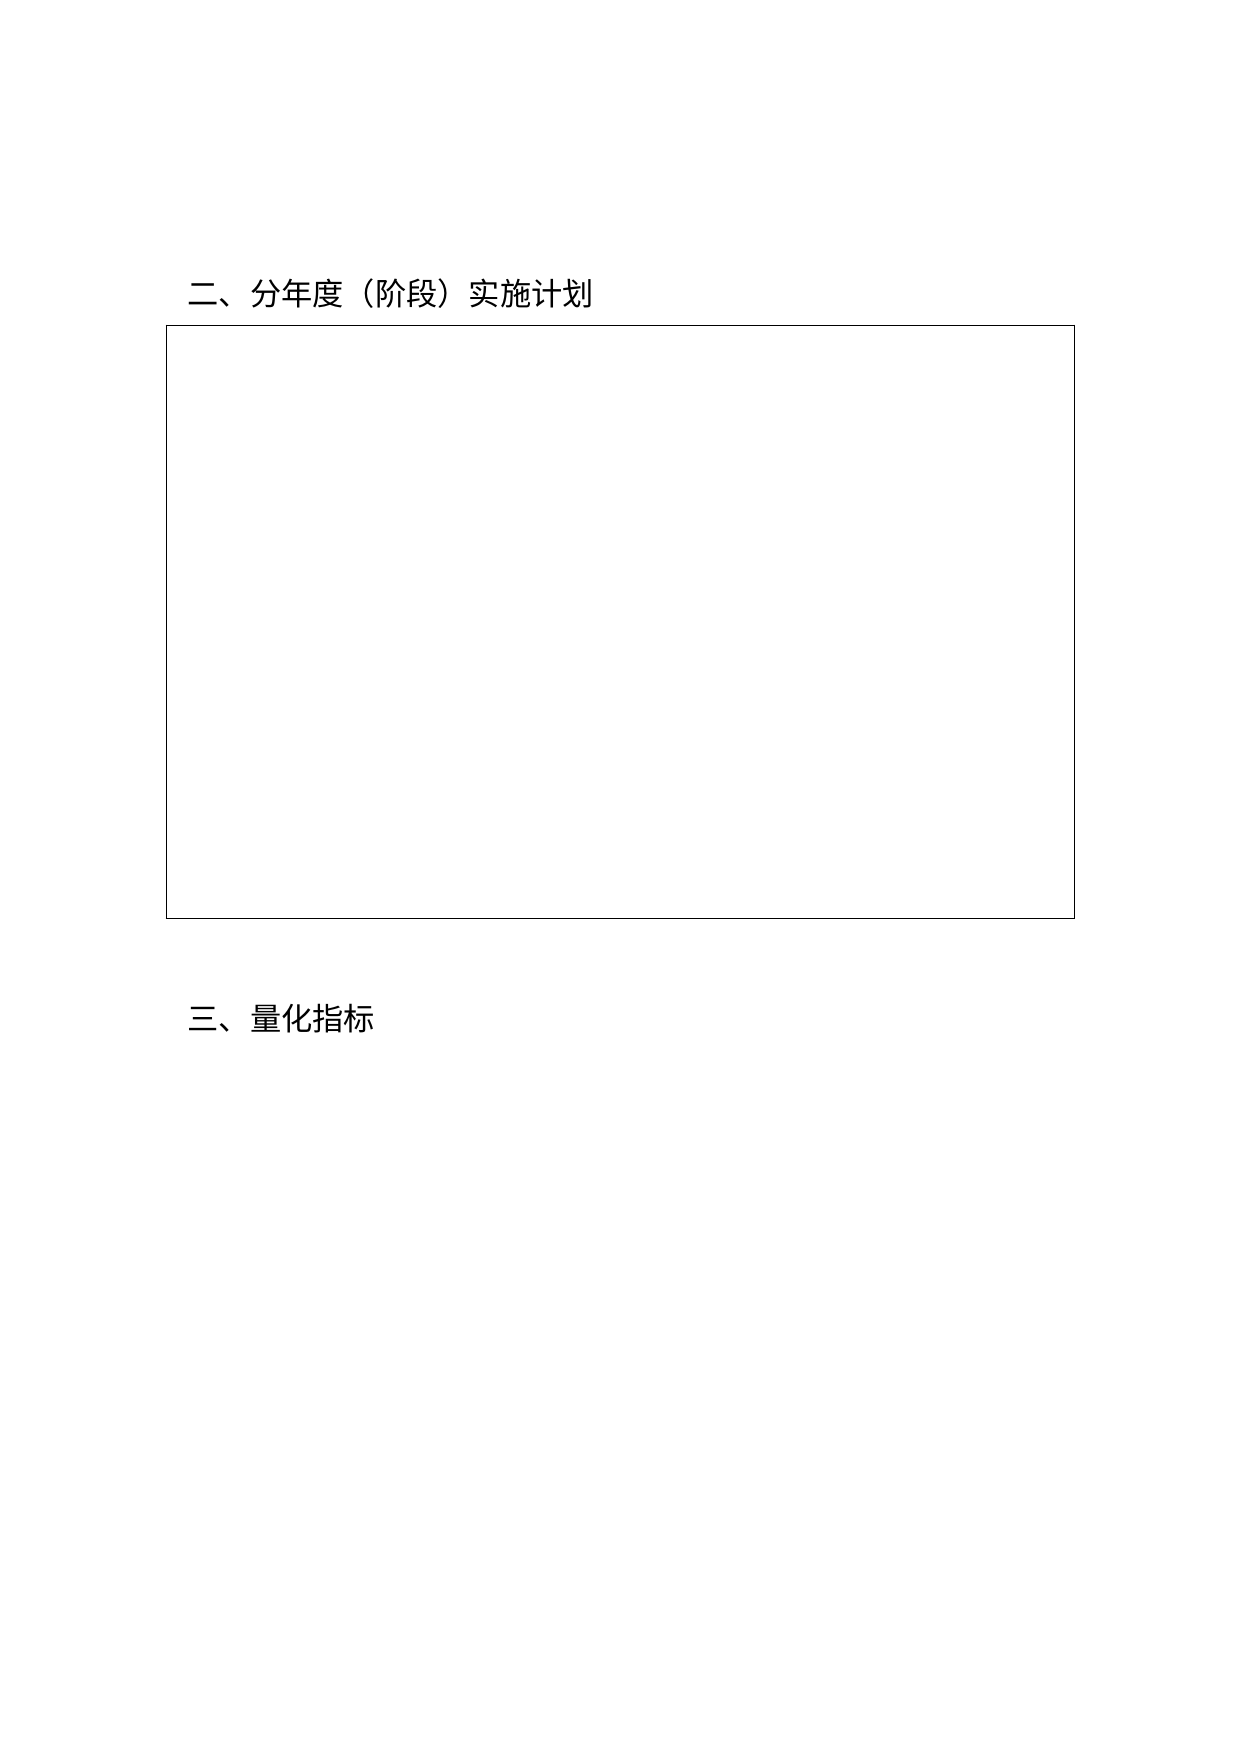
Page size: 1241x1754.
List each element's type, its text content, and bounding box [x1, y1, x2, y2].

table_header [167, 326, 1074, 918]
text 三、量化指标 [187, 984, 1053, 1049]
text 二、分年度（阶段）实施计划 [187, 259, 1053, 324]
